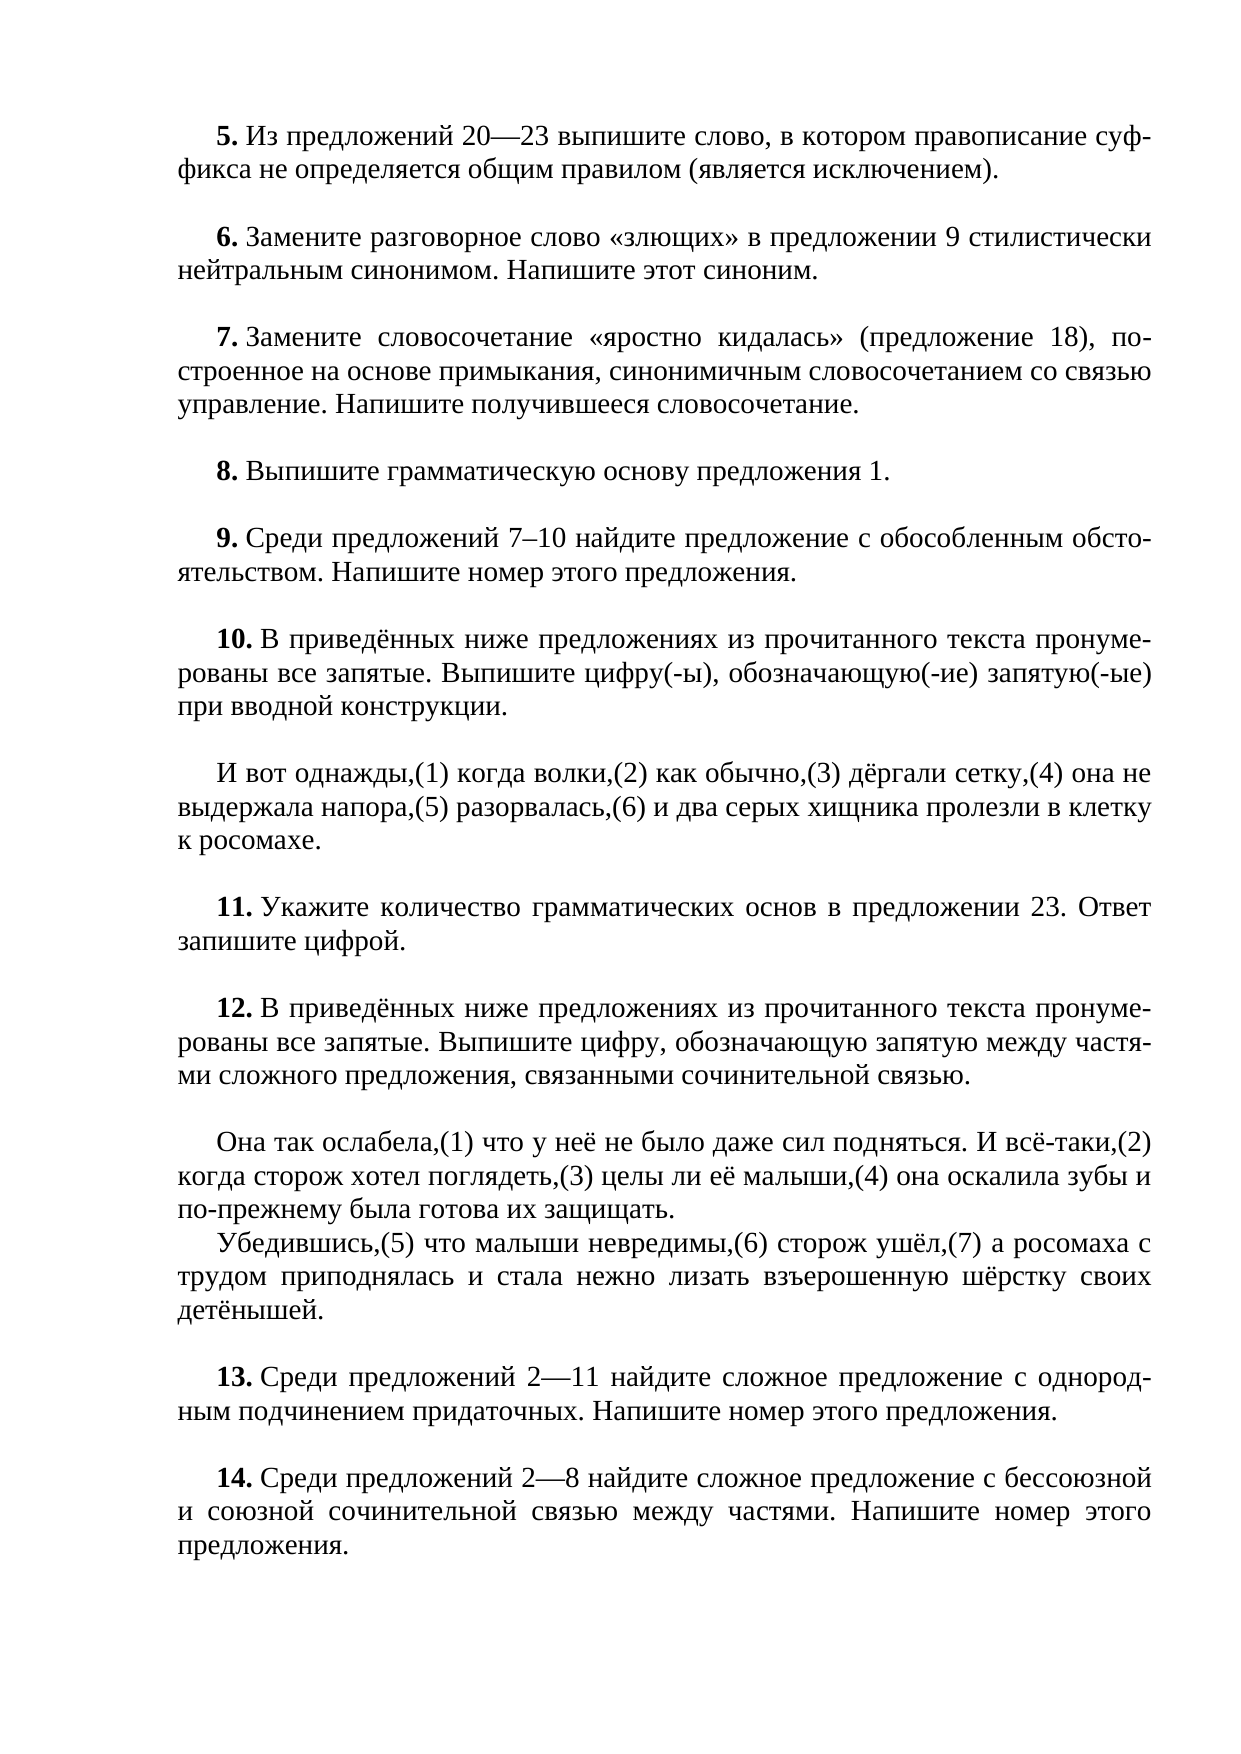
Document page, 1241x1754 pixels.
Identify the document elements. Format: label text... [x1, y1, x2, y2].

text 5. Из предложений 20—23 выпишите слово, в котором правописание суффикса не определяется общим правилом (является исключением). [177, 118, 1152, 185]
text 11. Укажите количество грамматических основ в предложении 23. Ответ запишите цифрой. [177, 889, 1152, 957]
text 14. Среди предложений 2—8 найдите сложное предложение с бессоюзной и союзной сочинительной связью между частями. Напишите номер этого предложения. [177, 1460, 1152, 1560]
text 9. Среди предложений 7–10 найдите предложение с обособленным обстоятельством. Напишите номер этого предложения. [177, 521, 1152, 588]
text 7. Замените словосочетание «яростно кидалась» (предложение 18), построенное на основе примыкания, синонимичным словосочетанием со связью управление. Напишите получившееся словосочетание. [177, 319, 1152, 420]
text 13. Среди предложений 2—11 найдите сложное предложение с однородным подчинением придаточных. Напишите номер этого предложения. [177, 1359, 1152, 1426]
text И вот однажды,(1) когда волки,(2) как обычно,(3) дёргали сетку,(4) она не выдержала напора,(5) разорвалась,(6) и два серых хищника пролезли в клетку к росомахе. [177, 755, 1152, 856]
text 6. Замените разговорное слово «злющих» в предложении 9 стилистически нейтральным синонимом. Напишите этот синоним. [177, 219, 1152, 286]
text 8. Выпишите грамматическую основу предложения 1. [177, 453, 1152, 487]
text 12. В приведённых ниже предложениях из прочитанного текста пронумерованы все запятые. Выпишите цифру, обозначающую запятую между частями сложного предложения, связанными сочинительной связью. [177, 990, 1152, 1091]
text Она так ослабела,(1) что у неё не было даже сил подняться. И всё-таки,(2) когда сторож хотел поглядеть,(3) целы ли её малыши,(4) она оскалила зубы и по-прежнему была готова их защищать. [177, 1124, 1152, 1225]
text 10. В приведённых ниже предложениях из прочитанного текста пронумерованы все запятые. Выпишите цифру(-ы), обозначающую(-ие) запятую(-ые) при вводной конструкции. [177, 621, 1152, 722]
text Убедившись,(5) что малыши невредимы,(6) сторож ушёл,(7) а росомаха с трудом приподнялась и стала нежно лизать взъерошенную шёрстку своих детёнышей. [177, 1225, 1152, 1326]
